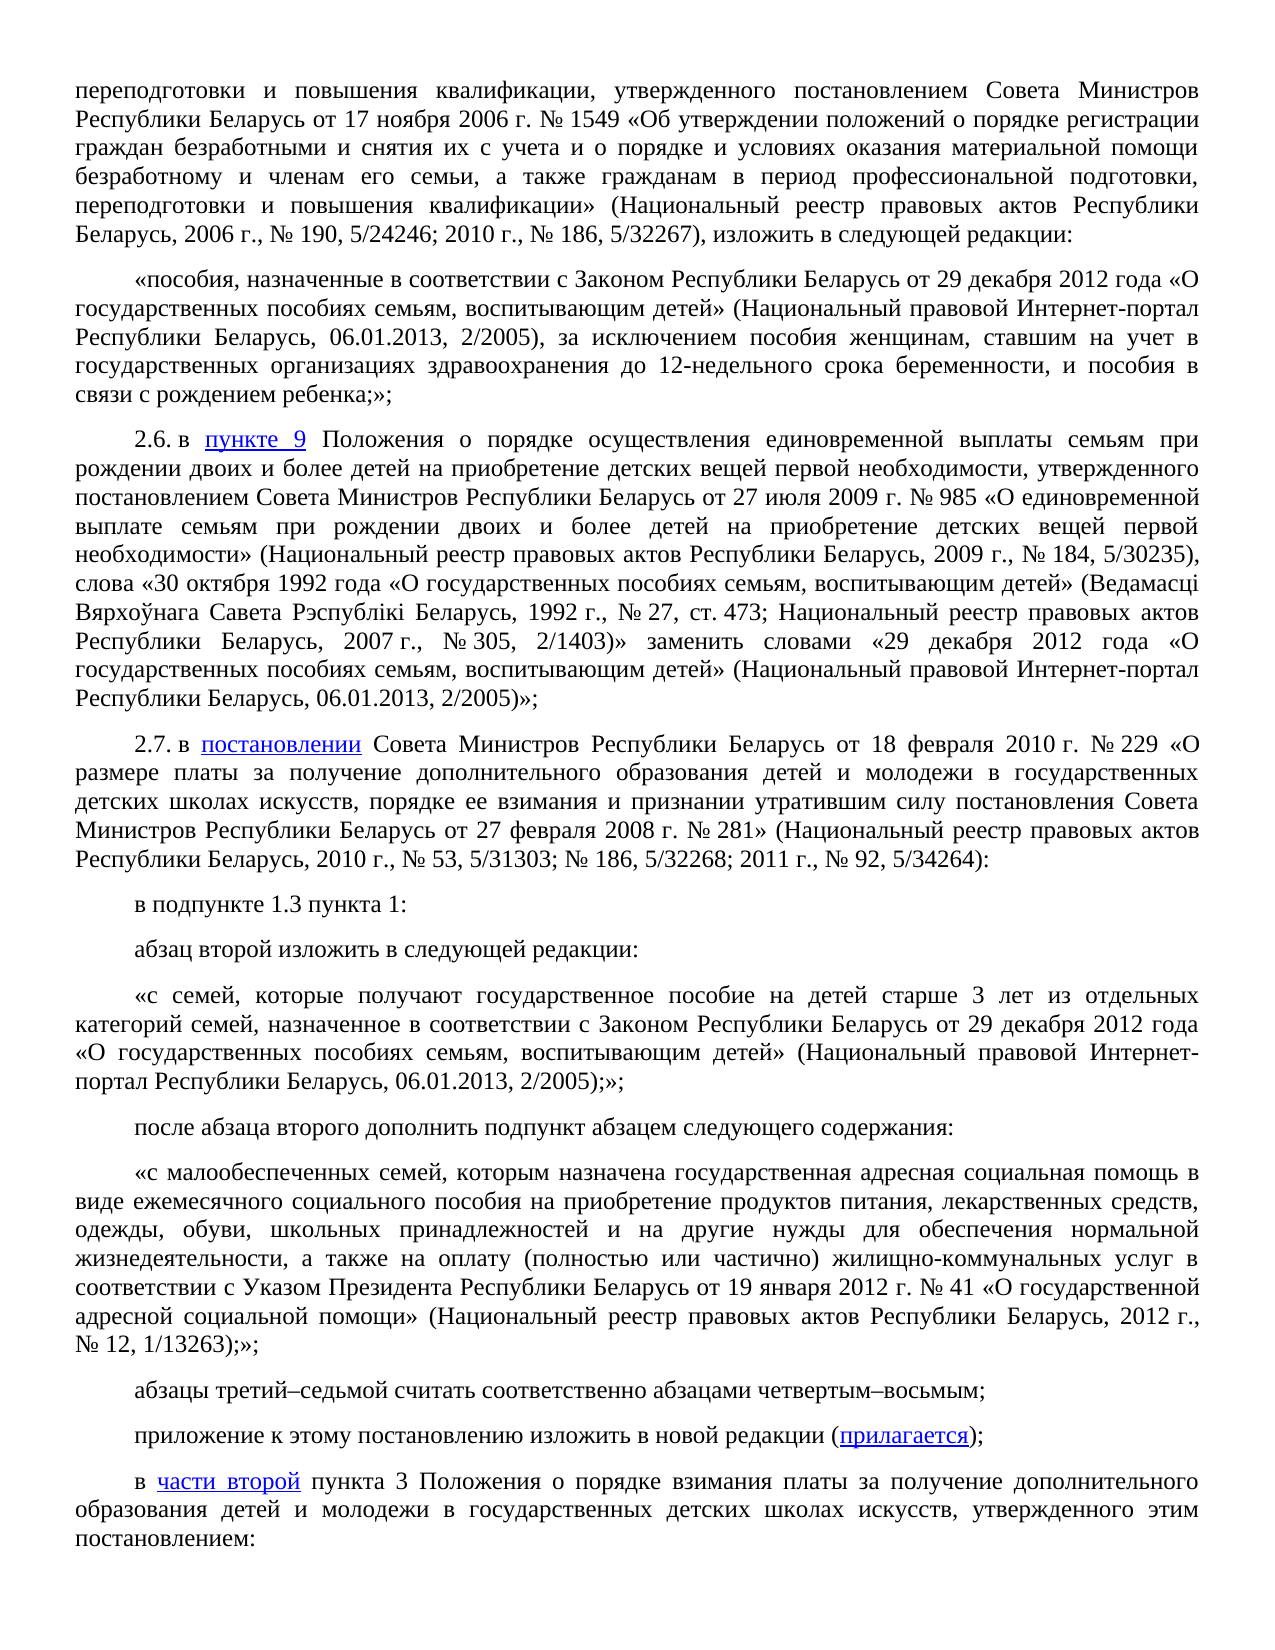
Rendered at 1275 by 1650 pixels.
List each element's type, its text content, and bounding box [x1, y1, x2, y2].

text приложение к этому постановлению изложить в новой редакции (прилагается); [75, 1420, 1200, 1449]
text 2.6. в пункте 9 Положения о порядке осуществления единовременной выплаты семьям при рождении двоих и более детей на приобретение детских вещей первой необходимости, утвержденного постановлением Совета Министров Республики Беларусь от 27 июля 2009 г. № 985 «О единовременной выплате семьям при рождении двоих и более детей на приобретение детских вещей первой необходимости» (Национальный реестр правовых актов Республики Беларусь, 2009 г., № 184, 5/30235), слова «30 октября 1992 года «О государственных пособиях семьям, воспитывающим детей» (Ведамасцi Вярхоўнага Савета Рэспублiкi Беларусь, 1992 г., № 27, ст. 473; Национальный реестр правовых актов Республики Беларусь, 2007 г., № 305, 2/1403)» заменить словами «29 декабря 2012 года «О государственных пособиях семьям, воспитывающим детей» (Национальный правовой Интернет-портал Республики Беларусь, 06.01.2013, 2/2005)»; [75, 424, 1200, 712]
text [75, 75, 1200, 247]
text в подпункте 1.3 пункта 1: [75, 889, 1200, 918]
text 2.7. в постановлении Совета Министров Республики Беларусь от 18 февраля 2010 г. № 229 «О размере платы за получение дополнительного образования детей и молодежи в государственных детских школах искусств, порядке ее взимания и признании утратившим силу постановления Совета Министров Республики Беларусь от 27 февраля 2008 г. № 281» (Национальный реестр правовых актов Республики Беларусь, 2010 г., № 53, 5/31303; № 186, 5/32268; 2011 г., № 92, 5/34264): [75, 729, 1200, 872]
text «с семей, которые получают государственное пособие на детей старше 3 лет из отдельных категорий семей, назначенное в соответствии с Законом Республики Беларусь от 29 декабря 2012 года «О государственных пособиях семьям, воспитывающим детей» (Национальный правовой Интернет-портал Республики Беларусь, 06.01.2013, 2/2005);»; [75, 980, 1200, 1095]
text абзацы третий–седьмой считать соответственно абзацами четвертым–восьмым; [75, 1375, 1200, 1404]
text абзац второй изложить в следующей редакции: [75, 934, 1200, 963]
text в части второй пункта 3 Положения о порядке взимания платы за получение дополнительного образования детей и молодежи в государственных детских школах искусств, утвержденного этим постановлением: [75, 1466, 1200, 1552]
text «с малообеспеченных семей, которым назначена государственная адресная социальная помощь в виде ежемесячного социального пособия на приобретение продуктов питания, лекарственных средств, одежды, обуви, школьных принадлежностей и на другие нужды для обеспечения нормальной жизнедеятельности, а также на оплату (полностью или частично) жилищно-коммунальных услуг в соответствии с Указом Президента Республики Беларусь от 19 января 2012 г. № 41 «О государственной адресной социальной помощи» (Национальный реестр правовых актов Республики Беларусь, 2012 г., № 12, 1/13263);»; [75, 1157, 1200, 1358]
text после абзаца второго дополнить подпункт абзацем следующего содержания: [75, 1112, 1200, 1140]
